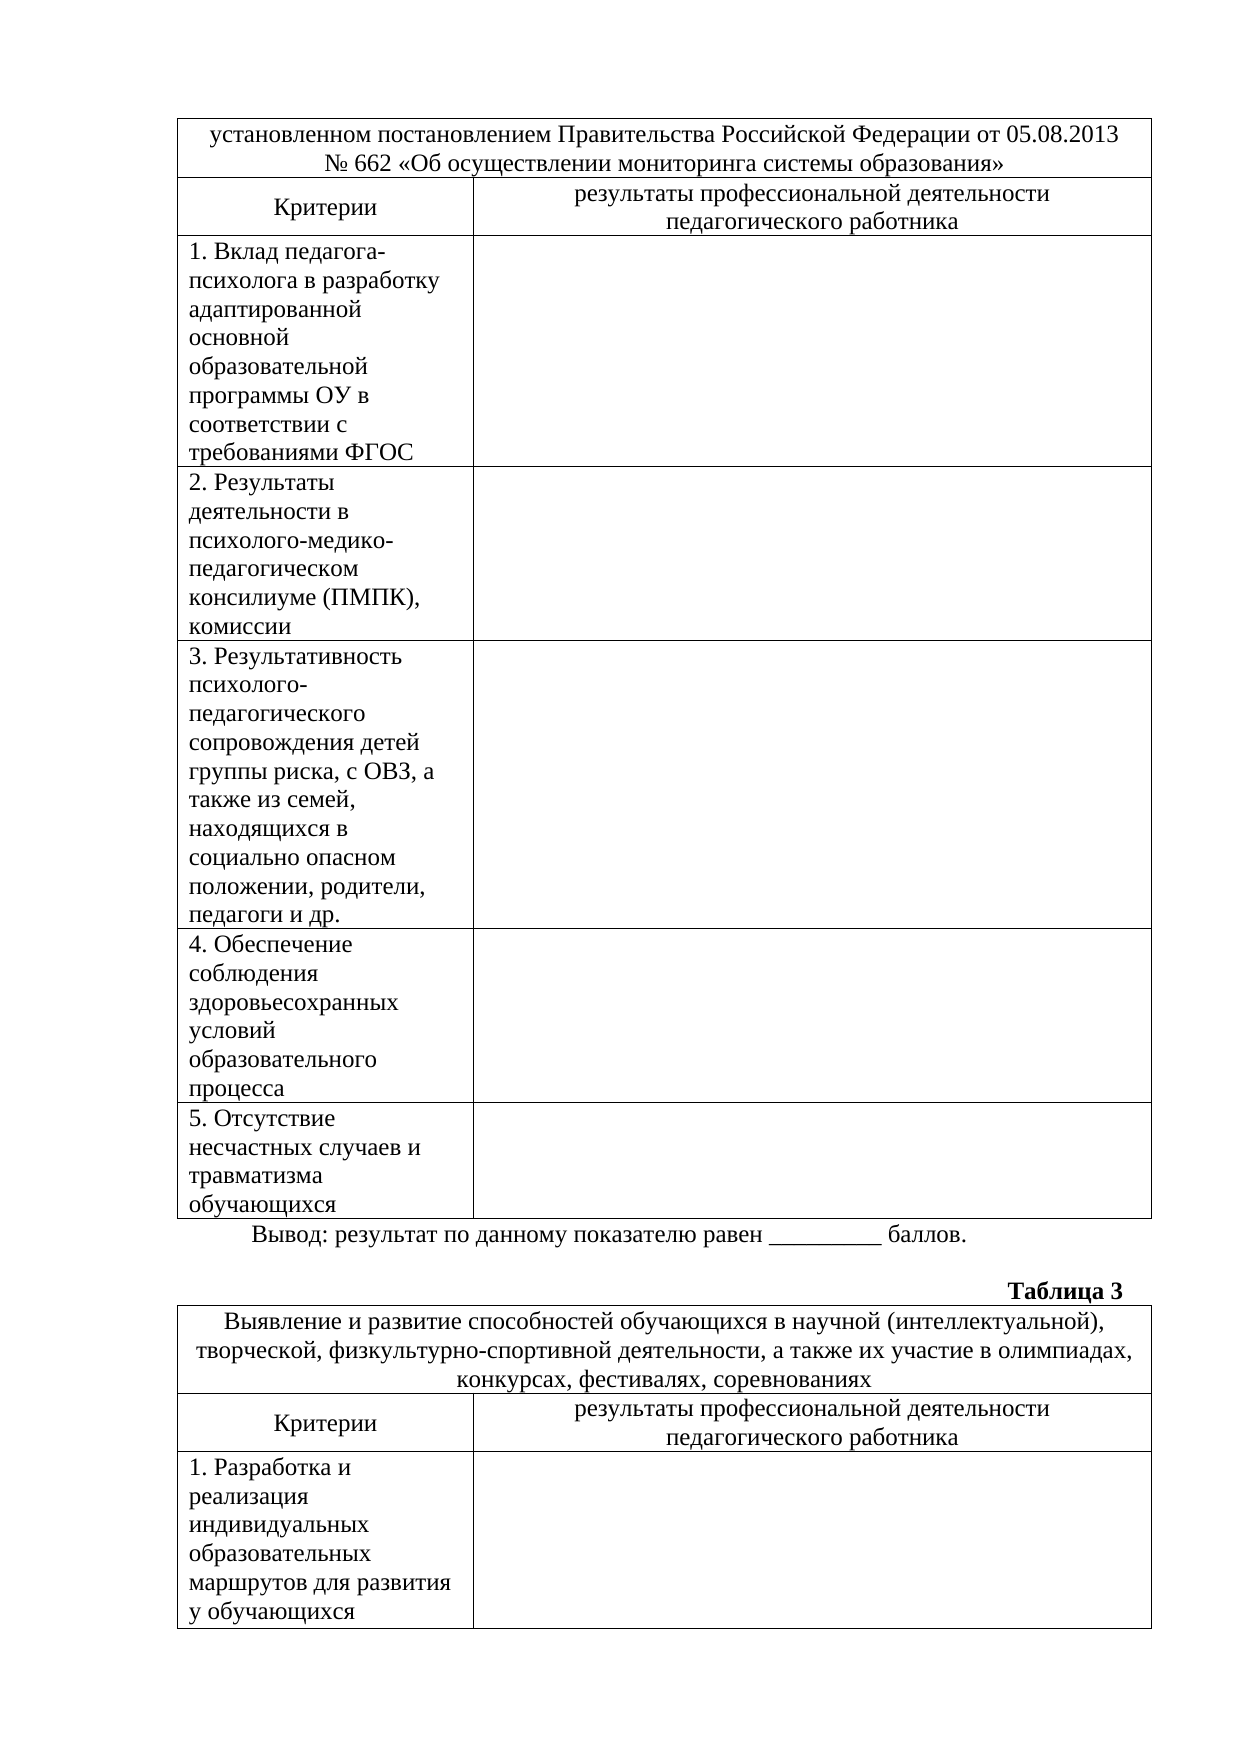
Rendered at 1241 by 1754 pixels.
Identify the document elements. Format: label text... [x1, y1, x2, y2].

table_cell [474, 1452, 1151, 1628]
text Таблица 3 [177, 1276, 1152, 1305]
table_cell [474, 236, 1151, 466]
table_cell 1. Вклад педагога-психолога в разработку адаптированной основной образовательной программы ОУ в соответствии с требованиями ФГОС [178, 236, 473, 466]
table_cell Критерии [178, 178, 473, 235]
text Вывод: результат по данному показателю равен _________ баллов. [177, 1219, 1152, 1248]
table_cell 3. Результативность психолого-педагогического сопровождения детей группы риска, с ОВЗ, а также из семей, находящихся в социально опасном положении, родители, педагоги и др. [178, 641, 473, 928]
table_cell 2. Результаты деятельности в психолого-медико-педагогическом консилиуме (ПМПК), комиссии [178, 467, 473, 640]
table_cell [474, 467, 1151, 640]
table_cell [474, 641, 1151, 928]
table_cell 5. Отсутствие несчастных случаев и травматизма обучающихся [178, 1103, 473, 1218]
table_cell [178, 1452, 473, 1628]
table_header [178, 119, 1151, 177]
table_cell 4. Обеспечение соблюдения здоровьесохранных условий образовательного процесса [178, 929, 473, 1102]
table_cell результаты профессиональной деятельности педагогического работника [474, 1394, 1151, 1451]
table_cell [474, 1103, 1151, 1218]
table_cell результаты профессиональной деятельности педагогического работника [474, 178, 1151, 235]
table_cell [474, 929, 1151, 1102]
table_cell Критерии [178, 1394, 473, 1451]
table_header Выявление и развитие способностей обучающихся в научной (интеллектуальной), творческой, физкультурно-спортивной деятельности, а также их участие в олимпиадах, конкурсах, фестивалях, соревнованиях [178, 1306, 1151, 1392]
